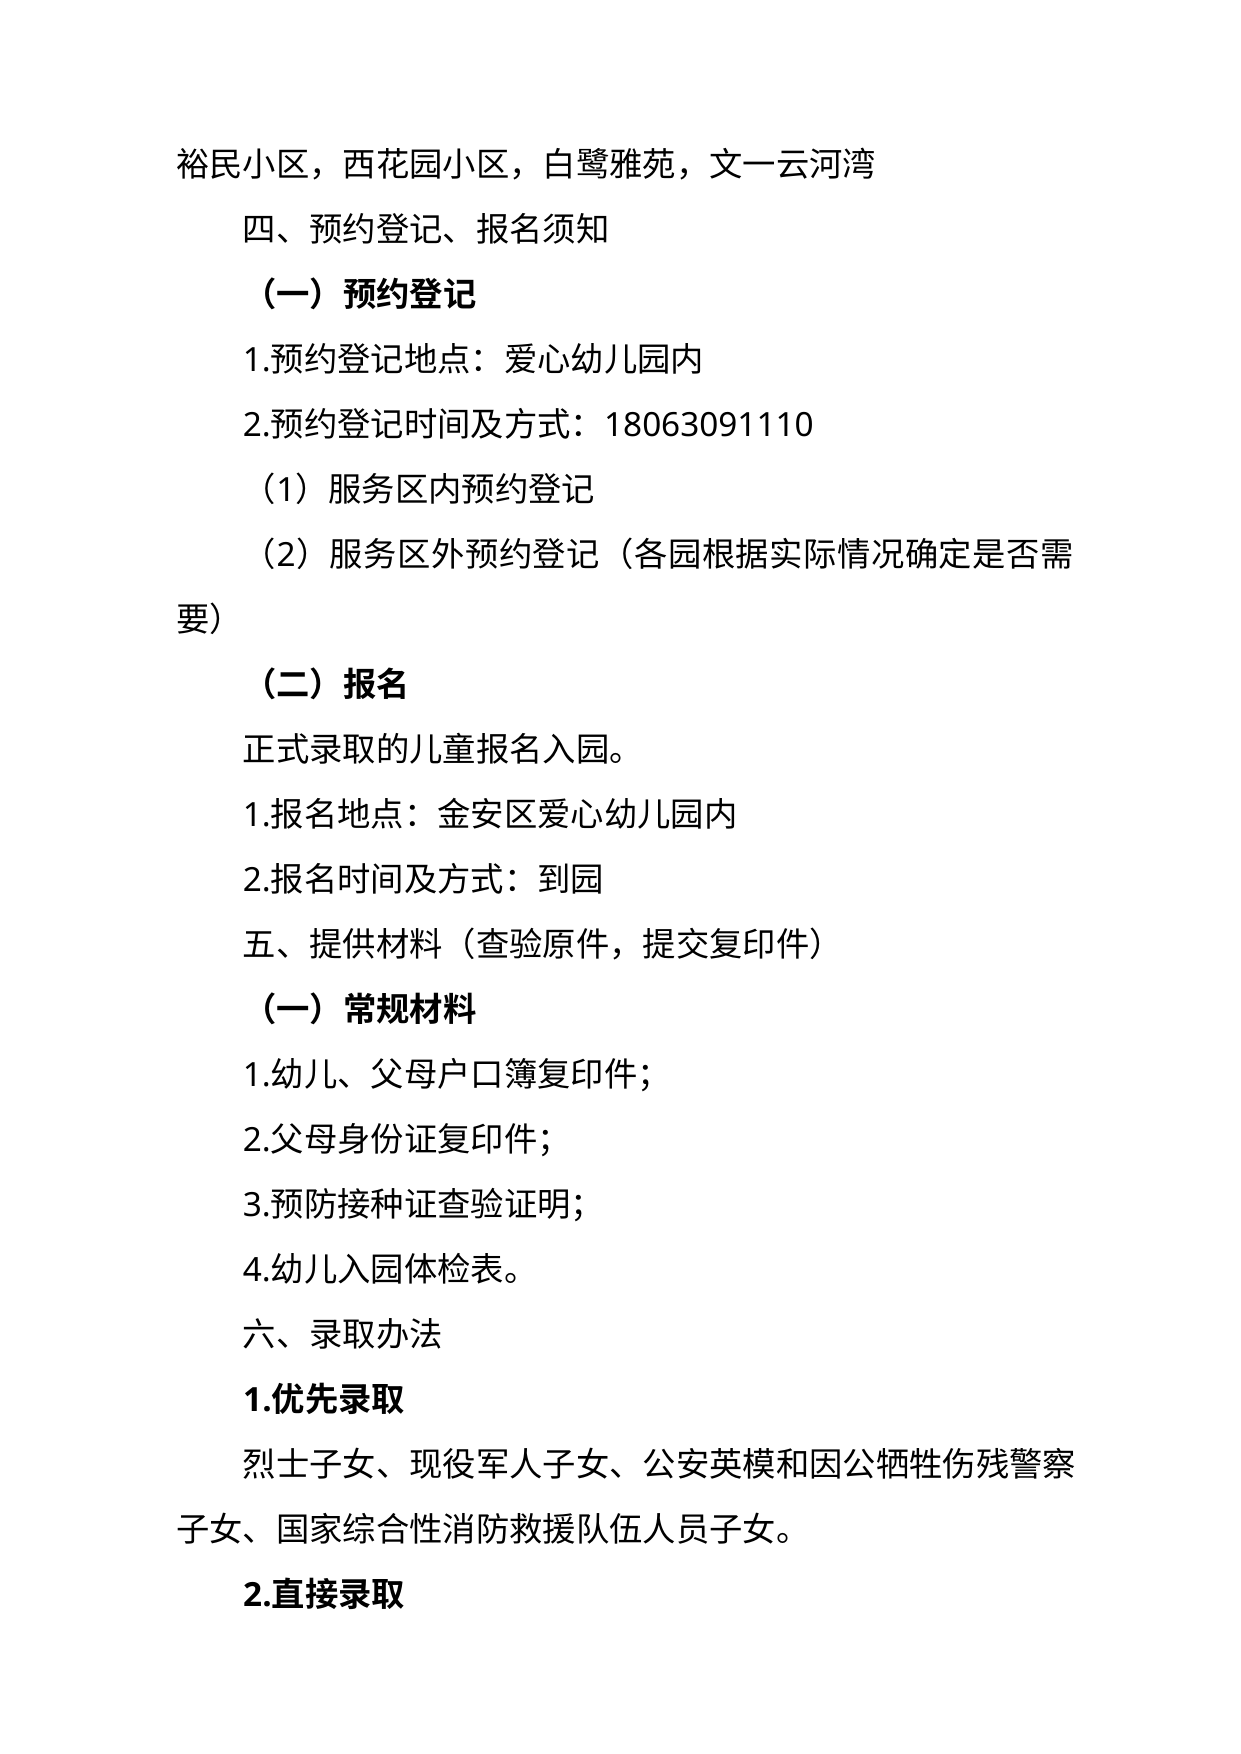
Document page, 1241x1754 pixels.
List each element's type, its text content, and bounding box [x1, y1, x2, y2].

text 四、预约登记、报名须知 [176, 194, 1076, 259]
text 2.父母身份证复印件； [176, 1104, 1076, 1169]
text 六、录取办法 [176, 1299, 1076, 1364]
text （2）服务区外预约登记（各园根据实际情况确定是否需要） [176, 519, 1076, 649]
text 1.幼儿、父母户口簿复印件； [176, 1039, 1076, 1104]
text （1）服务区内预约登记 [176, 454, 1076, 519]
text （一）常规材料 [176, 974, 1076, 1039]
text 2.预约登记时间及方式：18063091110 [176, 389, 1076, 454]
text 1.预约登记地点：爱心幼儿园内 [176, 324, 1076, 389]
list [176, 129, 1076, 194]
text 正式录取的儿童报名入园。 [176, 714, 1076, 779]
text 1.报名地点：金安区爱心幼儿园内 [176, 779, 1076, 844]
text （一）预约登记 [176, 259, 1076, 324]
text 3.预防接种证查验证明； [176, 1169, 1076, 1234]
text 烈士子女、现役军人子女、公安英模和因公牺牲伤残警察子女、国家综合性消防救援队伍人员子女。 [176, 1429, 1076, 1559]
text 1.优先录取 [176, 1364, 1076, 1429]
text 2.直接录取 [176, 1559, 1076, 1624]
text 4.幼儿入园体检表。 [176, 1234, 1076, 1299]
text 2.报名时间及方式：到园 [176, 844, 1076, 909]
text （二）报名 [176, 649, 1076, 714]
text 五、提供材料（查验原件，提交复印件） [176, 909, 1076, 974]
